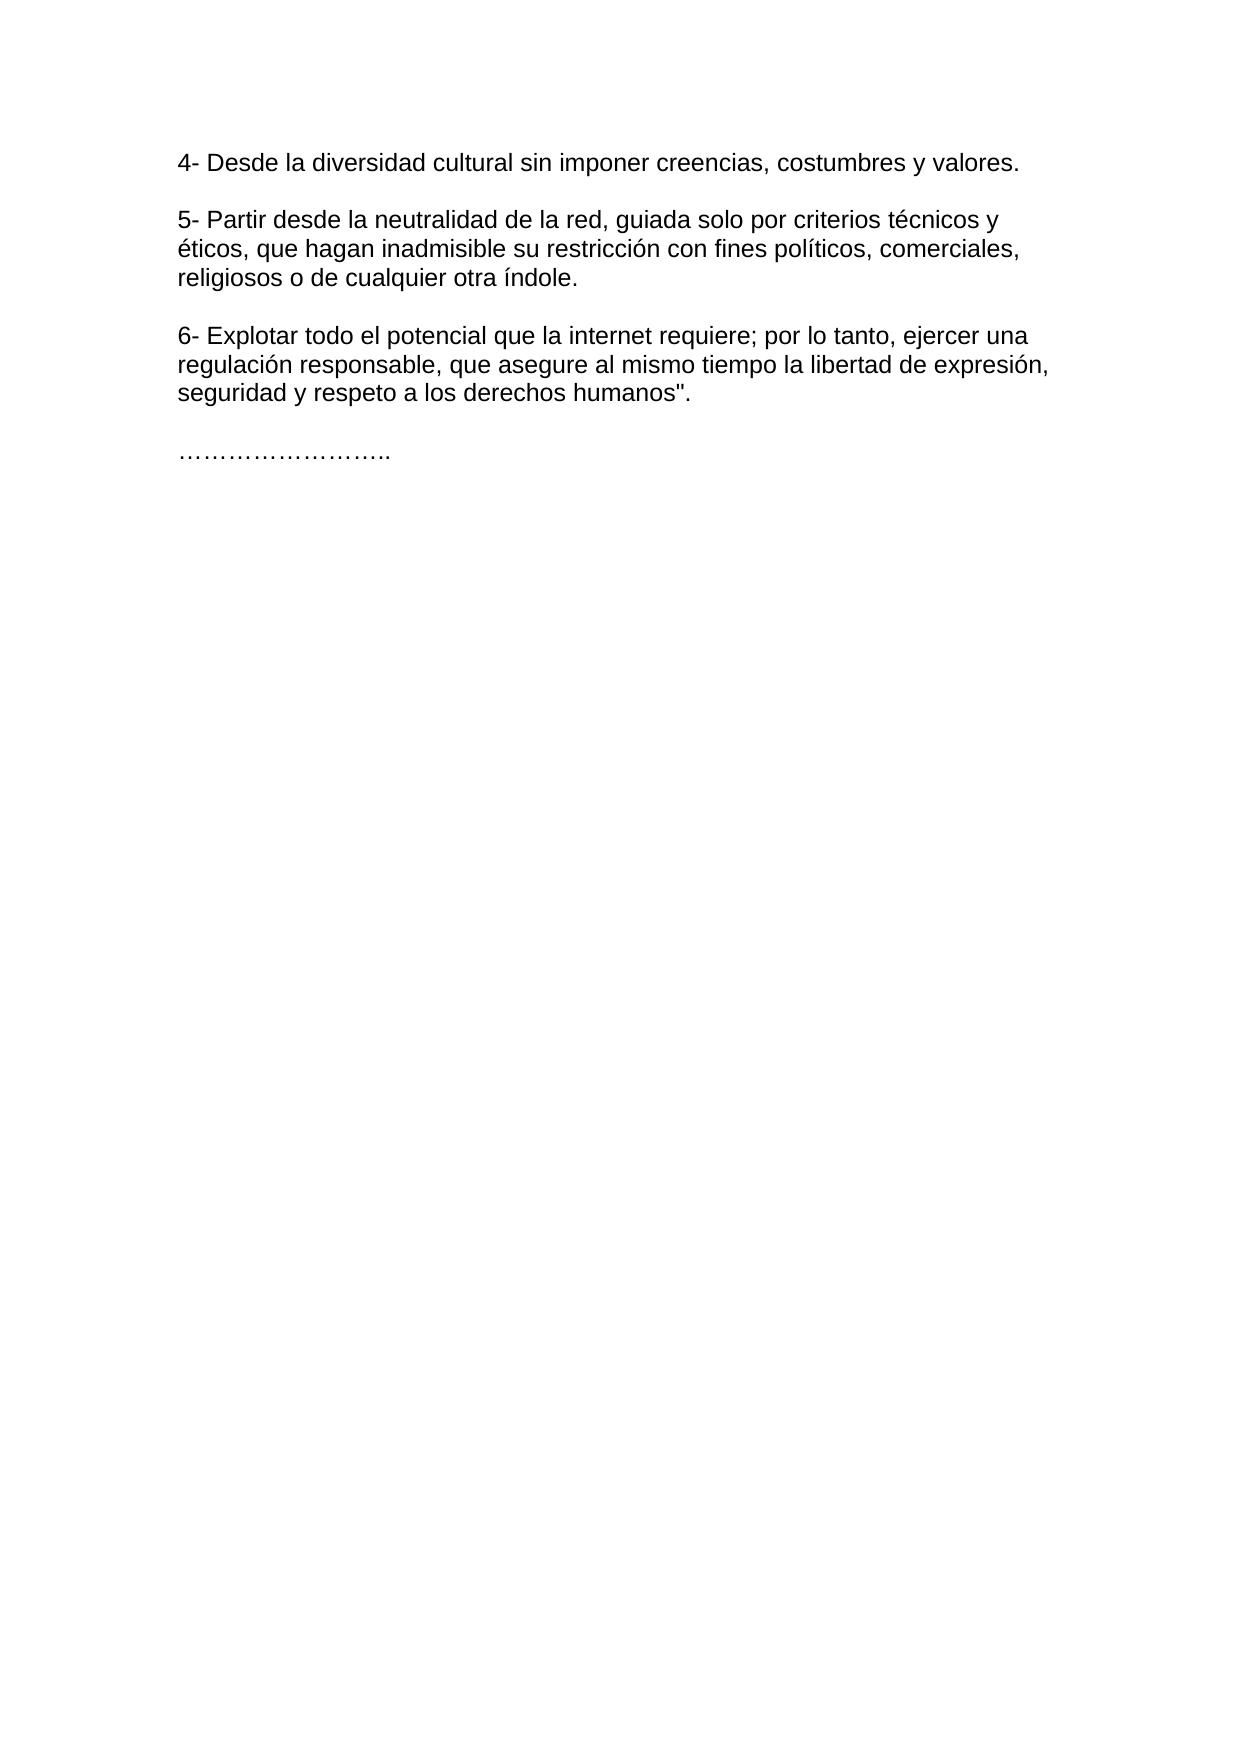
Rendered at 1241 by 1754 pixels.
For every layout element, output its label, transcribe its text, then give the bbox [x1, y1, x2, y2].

text 4- Desde la diversidad cultural sin imponer creencias, costumbres y valores. [177, 148, 1063, 176]
text 6- Explotar todo el potencial que la internet requiere; por lo tanto, ejercer una regulación responsable, que asegure al mismo tiempo la libertad de expresión, seguridad y respeto a los derechos humanos". [177, 321, 1063, 407]
text …………………….. [177, 436, 1063, 465]
text 5- Partir desde la neutralidad de la red, guiada solo por criterios técnicos y éticos, que hagan inadmisible su restricción con fines políticos, comerciales, religiosos o de cualquier otra índole. [177, 206, 1063, 292]
